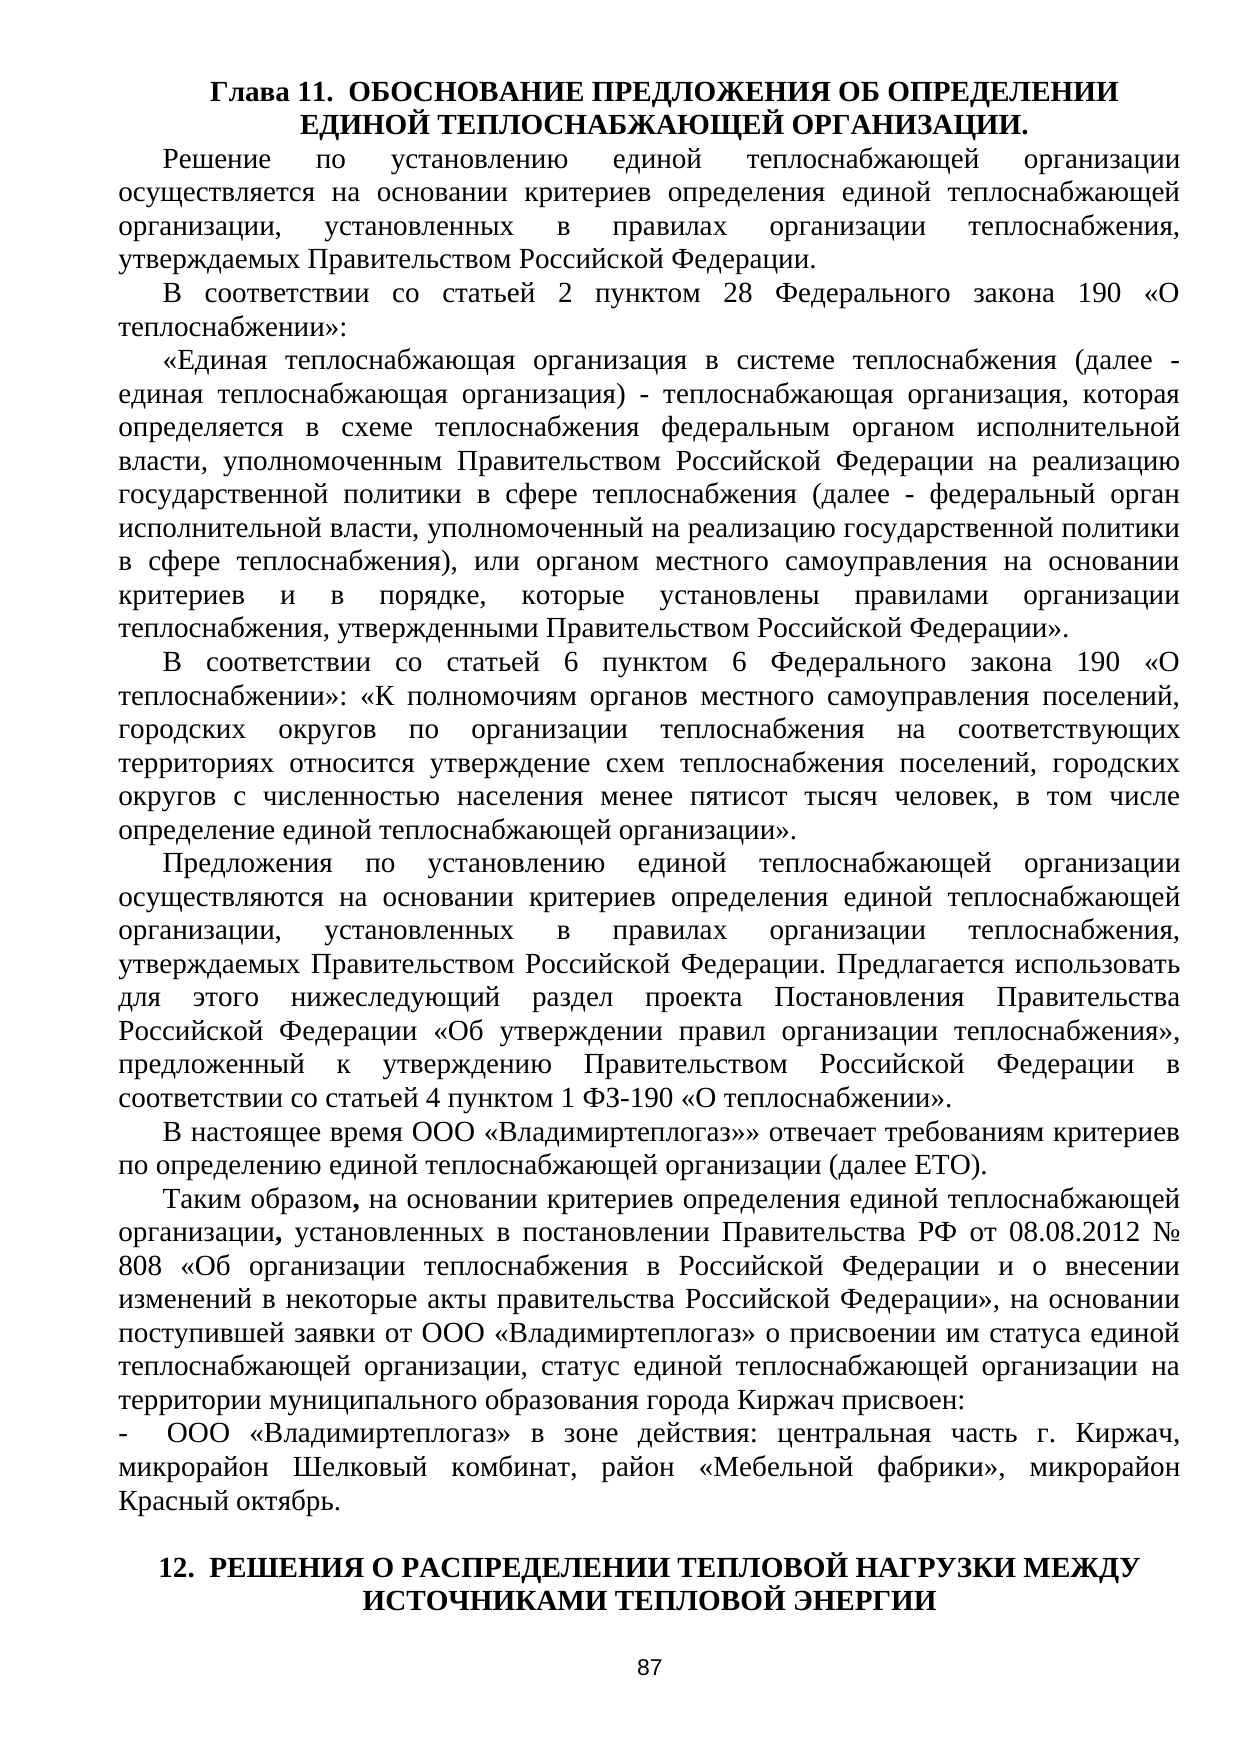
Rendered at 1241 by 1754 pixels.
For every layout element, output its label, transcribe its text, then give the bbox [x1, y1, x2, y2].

text «Единая теплоснабжающая организация в системе теплоснабжения (далее - единая теплоснабжающая организация) - теплоснабжающая организация, которая определяется в схеме теплоснабжения федеральным органом исполнительной власти, уполномоченным Правительством Российской Федерации на реализацию государственной политики в сфере теплоснабжения (далее - федеральный орган исполнительной власти, уполномоченный на реализацию государственной политики в сфере теплоснабжения), или органом местного самоуправления на основании критериев и в порядке, которые установлены правилами организации теплоснабжения, утвержденными Правительством Российской Федерации». [118, 342, 1181, 644]
text Предложения по установлению единой теплоснабжающей организации осуществляются на основании критериев определения единой теплоснабжающей организации, установленных в правилах организации теплоснабжения, утверждаемых Правительством Российской Федерации. Предлагается использовать для этого нижеследующий раздел проекта Постановления Правительства Российской Федерации «Об утверждении правил организации теплоснабжения», предложенный к утверждению Правительством Российской Федерации в соответствии со статьей 4 пунктом 1 ФЗ-190 «О теплоснабжении». [118, 845, 1181, 1114]
text 12. РЕШЕНИЯ О РАСПРЕДЕЛЕНИИ ТЕПЛОВОЙ НАГРУЗКИ МЕЖДУ ИСТОЧНИКАМИ ТЕПЛОВОЙ ЭНЕРГИИ [118, 1550, 1181, 1617]
text В соответствии со статьей 6 пунктом 6 Федерального закона 190 «О теплоснабжении»: «К полномочиям органов местного самоуправления поселений, городских округов по организации теплоснабжения на соответствующих территориях относится утверждение схем теплоснабжения поселений, городских округов с численностью населения менее пятисот тысяч человек, в том числе определение единой теплоснабжающей организации». [118, 644, 1181, 845]
text Глава 11. ОБОСНОВАНИЕ ПРЕДЛОЖЕНИЯ ОБ ОПРЕДЕЛЕНИИ ЕДИНОЙ ТЕПЛОСНАБЖАЮЩЕЙ ОРГАНИЗАЦИИ. [148, 74, 1181, 141]
text Решение по установлению единой теплоснабжающей организации осуществляется на основании критериев определения единой теплоснабжающей организации, установленных в правилах организации теплоснабжения, утверждаемых Правительством Российской Федерации. [118, 141, 1181, 275]
text В настоящее время ООО «Владимиртеплогаз»» отвечает требованиям критериев по определению единой теплоснабжающей организации (далее ЕТО). [118, 1114, 1181, 1181]
text В соответствии со статьей 2 пунктом 28 Федерального закона 190 «О теплоснабжении»: [118, 275, 1181, 342]
list Таким образом, на основании критериев определения единой теплоснабжающей организации, установленных в постановлении Правительства РФ от 08.08.2012 № 808 «Об организации теплоснабжения в Российской Федерации и о внесении изменений в некоторые акты правительства Российской Федерации», на основании поступившей заявки от ООО «Владимиртеплогаз» о присвоении им статуса единой теплоснабжающей организации, статус единой теплоснабжающей организации на территории муниципального образования города Киржач присвоен: [118, 1181, 1181, 1416]
list - ООО «Владимиртеплогаз» в зоне действия: центральная часть г. Киржач, микрорайон Шелковый комбинат, район «Мебельной фабрики», микрорайон Красный октябрь. [118, 1416, 1181, 1516]
